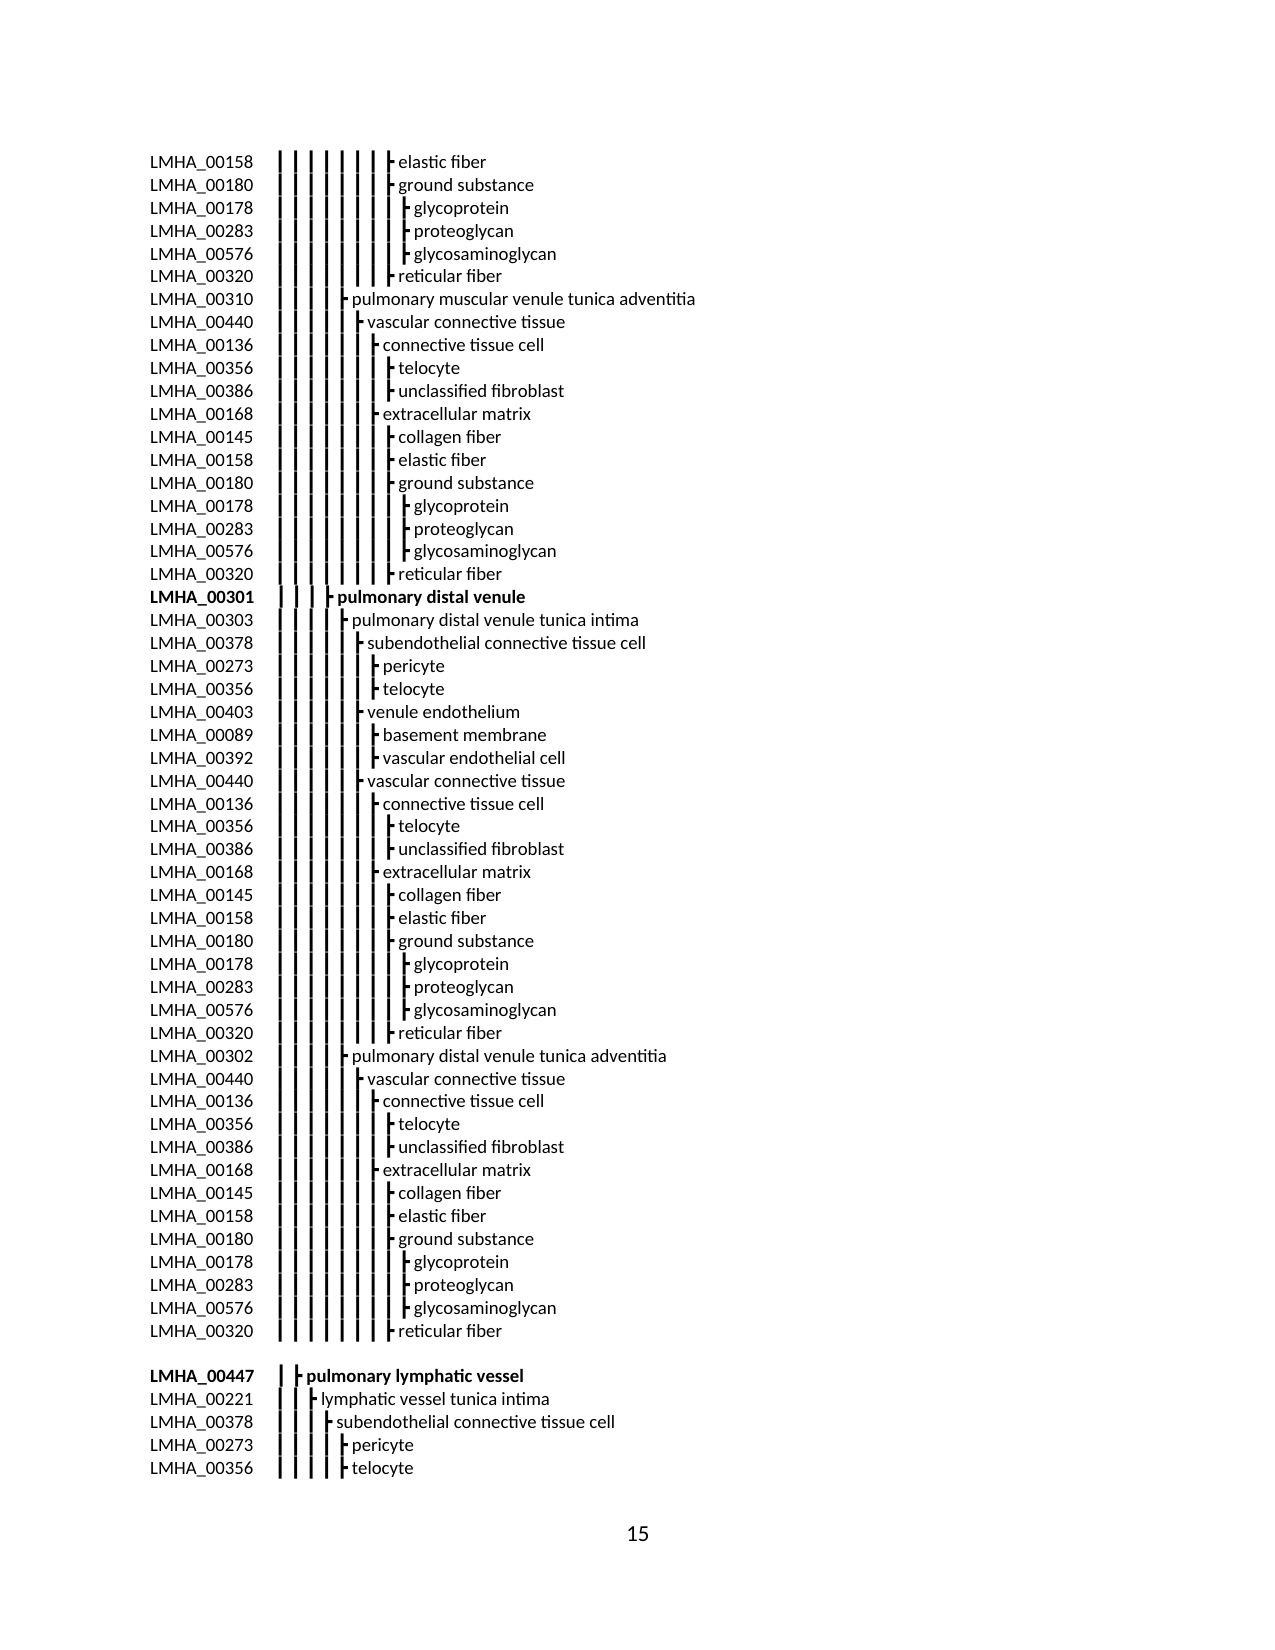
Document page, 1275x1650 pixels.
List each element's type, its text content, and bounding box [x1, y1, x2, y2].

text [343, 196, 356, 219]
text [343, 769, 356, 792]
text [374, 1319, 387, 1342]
text LMHA_00273 ┃ ┃ ┃ ┃ ┣ pericyte [150, 1433, 278, 1456]
text LMHA_00180 ┃ ┃ ┃ ┃ ┃ ┃ ┃ ┣ ground substance [150, 929, 278, 952]
text LMHA_00576 ┃ ┃ ┃ ┃ ┃ ┃ ┃ ┃ ┣ glycosaminoglycan [405, 539, 1125, 562]
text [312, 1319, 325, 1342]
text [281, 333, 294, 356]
text LMHA_00158 ┃ ┃ ┃ ┃ ┃ ┃ ┃ ┣ elastic fiber [390, 448, 1125, 471]
text LMHA_00356 ┃ ┃ ┃ ┃ ┃ ┃ ┃ ┣ telocyte [150, 1112, 278, 1135]
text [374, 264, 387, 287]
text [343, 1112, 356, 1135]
text LMHA_00301 ┃ ┃ ┃ ┣ pulmonary distal venule [329, 585, 1125, 608]
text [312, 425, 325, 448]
text LMHA_00576 ┃ ┃ ┃ ┃ ┃ ┃ ┃ ┃ ┣ glycosaminoglycan [405, 242, 1125, 264]
text LMHA_00576 ┃ ┃ ┃ ┃ ┃ ┃ ┃ ┃ ┣ glycosaminoglycan [405, 1296, 1125, 1319]
text LMHA_00089 ┃ ┃ ┃ ┃ ┃ ┃ ┣ basement membrane [150, 723, 278, 746]
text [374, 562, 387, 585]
text LMHA_00283 ┃ ┃ ┃ ┃ ┃ ┃ ┃ ┃ ┣ proteoglycan [405, 517, 1125, 539]
text LMHA_00356 ┃ ┃ ┃ ┃ ┃ ┃ ┃ ┣ telocyte [390, 814, 1125, 837]
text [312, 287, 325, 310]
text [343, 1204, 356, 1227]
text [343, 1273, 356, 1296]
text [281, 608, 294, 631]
text LMHA_00273 ┃ ┃ ┃ ┃ ┣ pericyte [343, 1433, 1125, 1456]
text LMHA_00440 ┃ ┃ ┃ ┃ ┃ ┣ vascular connective tissue [150, 769, 278, 792]
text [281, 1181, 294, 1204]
text LMHA_00576 ┃ ┃ ┃ ┃ ┃ ┃ ┃ ┃ ┣ glycosaminoglycan [405, 998, 1125, 1021]
text LMHA_00386 ┃ ┃ ┃ ┃ ┃ ┃ ┃ ┣ unclassified fibroblast [390, 379, 1125, 402]
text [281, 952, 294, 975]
text LMHA_00576 ┃ ┃ ┃ ┃ ┃ ┃ ┃ ┃ ┣ glycosaminoglycan [150, 998, 278, 1021]
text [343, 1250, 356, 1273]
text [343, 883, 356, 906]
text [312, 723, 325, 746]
text LMHA_00440 ┃ ┃ ┃ ┃ ┃ ┣ vascular connective tissue [359, 1067, 1125, 1089]
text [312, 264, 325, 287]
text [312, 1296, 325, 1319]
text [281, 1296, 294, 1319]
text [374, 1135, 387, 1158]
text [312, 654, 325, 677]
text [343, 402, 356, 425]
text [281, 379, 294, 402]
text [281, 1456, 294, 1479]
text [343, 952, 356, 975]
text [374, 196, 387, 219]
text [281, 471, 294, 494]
text LMHA_00356 ┃ ┃ ┃ ┃ ┣ telocyte [150, 1456, 278, 1479]
text LMHA_00158 ┃ ┃ ┃ ┃ ┃ ┃ ┃ ┣ elastic fiber [390, 906, 1125, 929]
text LMHA_00320 ┃ ┃ ┃ ┃ ┃ ┃ ┃ ┣ reticular fiber [390, 1319, 1125, 1342]
text LMHA_00273 ┃ ┃ ┃ ┃ ┃ ┃ ┣ pericyte [150, 654, 278, 677]
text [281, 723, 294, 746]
text LMHA_00283 ┃ ┃ ┃ ┃ ┃ ┃ ┃ ┃ ┣ proteoglycan [405, 975, 1125, 998]
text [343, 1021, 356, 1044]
text LMHA_00576 ┃ ┃ ┃ ┃ ┃ ┃ ┃ ┃ ┣ glycosaminoglycan [150, 1296, 278, 1319]
text LMHA_00136 ┃ ┃ ┃ ┃ ┃ ┃ ┣ connective tissue cell [374, 792, 1125, 814]
text LMHA_00302 ┃ ┃ ┃ ┃ ┣ pulmonary distal venule tunica adventitia [343, 1044, 1125, 1067]
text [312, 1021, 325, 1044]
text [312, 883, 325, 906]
text LMHA_00168 ┃ ┃ ┃ ┃ ┃ ┃ ┣ extracellular matrix [374, 860, 1125, 883]
text LMHA_00158 ┃ ┃ ┃ ┃ ┃ ┃ ┃ ┣ elastic fiber [390, 150, 1125, 173]
text LMHA_00158 ┃ ┃ ┃ ┃ ┃ ┃ ┃ ┣ elastic fiber [390, 1204, 1125, 1227]
text LMHA_00145 ┃ ┃ ┃ ┃ ┃ ┃ ┃ ┣ collagen fiber [150, 425, 278, 448]
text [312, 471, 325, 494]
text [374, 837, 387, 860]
text LMHA_00178 ┃ ┃ ┃ ┃ ┃ ┃ ┃ ┃ ┣ glycoprotein [150, 952, 278, 975]
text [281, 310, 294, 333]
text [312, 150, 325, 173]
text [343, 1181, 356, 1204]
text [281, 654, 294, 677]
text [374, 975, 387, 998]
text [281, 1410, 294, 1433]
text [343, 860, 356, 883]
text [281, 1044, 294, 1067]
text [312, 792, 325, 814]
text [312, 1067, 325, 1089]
text LMHA_00178 ┃ ┃ ┃ ┃ ┃ ┃ ┃ ┃ ┣ glycoprotein [405, 196, 1125, 219]
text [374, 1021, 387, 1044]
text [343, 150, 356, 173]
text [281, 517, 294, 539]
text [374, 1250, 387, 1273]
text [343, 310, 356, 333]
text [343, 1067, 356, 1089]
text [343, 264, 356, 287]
text LMHA_00168 ┃ ┃ ┃ ┃ ┃ ┃ ┣ extracellular matrix [374, 402, 1125, 425]
text LMHA_00145 ┃ ┃ ┃ ┃ ┃ ┃ ┃ ┣ collagen fiber [150, 1181, 278, 1204]
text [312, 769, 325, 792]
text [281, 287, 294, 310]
text LMHA_00320 ┃ ┃ ┃ ┃ ┃ ┃ ┃ ┣ reticular fiber [390, 264, 1125, 287]
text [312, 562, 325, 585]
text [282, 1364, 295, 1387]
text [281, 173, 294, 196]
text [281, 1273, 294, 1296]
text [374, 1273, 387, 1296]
text LMHA_00158 ┃ ┃ ┃ ┃ ┃ ┃ ┃ ┣ elastic fiber [150, 1204, 278, 1227]
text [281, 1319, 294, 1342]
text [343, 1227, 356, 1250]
text LMHA_00356 ┃ ┃ ┃ ┃ ┃ ┃ ┃ ┣ telocyte [150, 814, 278, 837]
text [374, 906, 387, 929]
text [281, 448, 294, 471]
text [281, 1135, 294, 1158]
text LMHA_00356 ┃ ┃ ┃ ┃ ┃ ┃ ┃ ┣ telocyte [390, 1112, 1125, 1135]
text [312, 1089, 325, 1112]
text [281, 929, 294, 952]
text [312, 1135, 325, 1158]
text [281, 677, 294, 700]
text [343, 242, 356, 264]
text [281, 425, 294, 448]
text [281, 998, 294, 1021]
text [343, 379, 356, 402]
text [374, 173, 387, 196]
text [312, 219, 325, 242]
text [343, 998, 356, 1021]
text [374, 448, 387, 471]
text LMHA_00168 ┃ ┃ ┃ ┃ ┃ ┃ ┣ extracellular matrix [150, 402, 278, 425]
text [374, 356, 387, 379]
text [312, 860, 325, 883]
text LMHA_00180 ┃ ┃ ┃ ┃ ┃ ┃ ┃ ┣ ground substance [390, 471, 1125, 494]
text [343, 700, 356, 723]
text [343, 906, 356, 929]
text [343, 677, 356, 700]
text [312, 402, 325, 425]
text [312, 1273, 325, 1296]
text LMHA_00180 ┃ ┃ ┃ ┃ ┃ ┃ ┃ ┣ ground substance [150, 1227, 278, 1250]
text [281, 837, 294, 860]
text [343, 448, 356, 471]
text LMHA_00283 ┃ ┃ ┃ ┃ ┃ ┃ ┃ ┃ ┣ proteoglycan [150, 975, 278, 998]
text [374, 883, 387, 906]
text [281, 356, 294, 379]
text LMHA_00283 ┃ ┃ ┃ ┃ ┃ ┃ ┃ ┃ ┣ proteoglycan [405, 219, 1125, 242]
text LMHA_00447 ┃ ┣ pulmonary lymphatic vessel [298, 1364, 1125, 1387]
text LMHA_00576 ┃ ┃ ┃ ┃ ┃ ┃ ┃ ┃ ┣ glycosaminoglycan [150, 539, 278, 562]
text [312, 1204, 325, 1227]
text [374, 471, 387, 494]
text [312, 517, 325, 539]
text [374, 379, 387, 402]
text LMHA_00180 ┃ ┃ ┃ ┃ ┃ ┃ ┃ ┣ ground substance [390, 929, 1125, 952]
text LMHA_00178 ┃ ┃ ┃ ┃ ┃ ┃ ┃ ┃ ┣ glycoprotein [405, 1250, 1125, 1273]
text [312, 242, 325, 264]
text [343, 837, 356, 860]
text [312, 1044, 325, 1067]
text LMHA_00221 ┃ ┃ ┣ lymphatic vessel tunica intima [312, 1387, 1125, 1410]
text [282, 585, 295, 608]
text LMHA_00168 ┃ ┃ ┃ ┃ ┃ ┃ ┣ extracellular matrix [374, 1158, 1125, 1181]
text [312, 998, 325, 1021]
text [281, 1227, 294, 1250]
text LMHA_00145 ┃ ┃ ┃ ┃ ┃ ┃ ┃ ┣ collagen fiber [390, 425, 1125, 448]
text LMHA_00178 ┃ ┃ ┃ ┃ ┃ ┃ ┃ ┃ ┣ glycoprotein [405, 952, 1125, 975]
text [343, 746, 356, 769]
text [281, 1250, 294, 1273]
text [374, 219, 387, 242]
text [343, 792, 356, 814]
text LMHA_00136 ┃ ┃ ┃ ┃ ┃ ┃ ┣ connective tissue cell [150, 333, 278, 356]
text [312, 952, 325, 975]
text LMHA_00320 ┃ ┃ ┃ ┃ ┃ ┃ ┃ ┣ reticular fiber [150, 264, 278, 287]
text LMHA_00180 ┃ ┃ ┃ ┃ ┃ ┃ ┃ ┣ ground substance [390, 173, 1125, 196]
text LMHA_00403 ┃ ┃ ┃ ┃ ┃ ┣ venule endothelium [150, 700, 278, 723]
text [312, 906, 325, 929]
text LMHA_00447 ┃ ┣ pulmonary lymphatic vessel [150, 1364, 279, 1387]
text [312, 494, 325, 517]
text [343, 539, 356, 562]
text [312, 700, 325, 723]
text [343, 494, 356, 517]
text LMHA_00089 ┃ ┃ ┃ ┃ ┃ ┃ ┣ basement membrane [374, 723, 1125, 746]
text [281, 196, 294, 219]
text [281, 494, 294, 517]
text LMHA_00283 ┃ ┃ ┃ ┃ ┃ ┃ ┃ ┃ ┣ proteoglycan [150, 219, 278, 242]
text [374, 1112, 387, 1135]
text LMHA_00180 ┃ ┃ ┃ ┃ ┃ ┃ ┃ ┣ ground substance [150, 173, 278, 196]
text LMHA_00310 ┃ ┃ ┃ ┃ ┣ pulmonary muscular venule tunica adventitia [343, 287, 1125, 310]
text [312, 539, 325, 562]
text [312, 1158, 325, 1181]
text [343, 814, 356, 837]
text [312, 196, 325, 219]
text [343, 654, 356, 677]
text LMHA_00136 ┃ ┃ ┃ ┃ ┃ ┃ ┣ connective tissue cell [150, 1089, 278, 1112]
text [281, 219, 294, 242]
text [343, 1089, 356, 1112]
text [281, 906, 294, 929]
text LMHA_00356 ┃ ┃ ┃ ┃ ┣ telocyte [343, 1456, 1125, 1479]
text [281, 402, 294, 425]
text LMHA_00283 ┃ ┃ ┃ ┃ ┃ ┃ ┃ ┃ ┣ proteoglycan [150, 1273, 278, 1296]
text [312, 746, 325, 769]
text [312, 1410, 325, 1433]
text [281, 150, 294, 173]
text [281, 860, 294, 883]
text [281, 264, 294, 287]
text LMHA_00356 ┃ ┃ ┃ ┃ ┃ ┃ ┃ ┣ telocyte [150, 356, 278, 379]
text LMHA_00303 ┃ ┃ ┃ ┃ ┣ pulmonary distal venule tunica intima [343, 608, 1125, 631]
text LMHA_00440 ┃ ┃ ┃ ┃ ┃ ┣ vascular connective tissue [150, 310, 278, 333]
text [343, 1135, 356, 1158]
text LMHA_00180 ┃ ┃ ┃ ┃ ┃ ┃ ┃ ┣ ground substance [150, 471, 278, 494]
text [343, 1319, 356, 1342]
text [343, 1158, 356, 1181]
text LMHA_00320 ┃ ┃ ┃ ┃ ┃ ┃ ┃ ┣ reticular fiber [150, 1319, 278, 1342]
text LMHA_00136 ┃ ┃ ┃ ┃ ┃ ┃ ┣ connective tissue cell [374, 1089, 1125, 1112]
text LMHA_00158 ┃ ┃ ┃ ┃ ┃ ┃ ┃ ┣ elastic fiber [150, 906, 278, 929]
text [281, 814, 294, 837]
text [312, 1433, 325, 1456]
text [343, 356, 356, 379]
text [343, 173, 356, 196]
text LMHA_00392 ┃ ┃ ┃ ┃ ┃ ┃ ┣ vascular endothelial cell [374, 746, 1125, 769]
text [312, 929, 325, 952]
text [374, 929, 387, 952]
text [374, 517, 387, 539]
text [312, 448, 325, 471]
text LMHA_00320 ┃ ┃ ┃ ┃ ┃ ┃ ┃ ┣ reticular fiber [390, 1021, 1125, 1044]
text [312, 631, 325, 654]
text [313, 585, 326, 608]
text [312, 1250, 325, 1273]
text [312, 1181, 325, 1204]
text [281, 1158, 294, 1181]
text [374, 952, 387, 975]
text LMHA_00440 ┃ ┃ ┃ ┃ ┃ ┣ vascular connective tissue [359, 310, 1125, 333]
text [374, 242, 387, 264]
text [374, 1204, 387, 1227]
text LMHA_00145 ┃ ┃ ┃ ┃ ┃ ┃ ┃ ┣ collagen fiber [390, 1181, 1125, 1204]
text LMHA_00386 ┃ ┃ ┃ ┃ ┃ ┃ ┃ ┣ unclassified fibroblast [390, 837, 1125, 860]
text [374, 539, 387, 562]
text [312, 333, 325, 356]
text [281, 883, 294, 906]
text LMHA_00320 ┃ ┃ ┃ ┃ ┃ ┃ ┃ ┣ reticular fiber [150, 1021, 278, 1044]
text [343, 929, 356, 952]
text LMHA_00158 ┃ ┃ ┃ ┃ ┃ ┃ ┃ ┣ elastic fiber [150, 150, 278, 173]
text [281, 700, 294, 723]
text LMHA_00283 ┃ ┃ ┃ ┃ ┃ ┃ ┃ ┃ ┣ proteoglycan [150, 517, 278, 539]
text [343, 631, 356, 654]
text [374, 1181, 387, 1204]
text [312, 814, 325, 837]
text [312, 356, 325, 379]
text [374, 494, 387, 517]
text LMHA_00158 ┃ ┃ ┃ ┃ ┃ ┃ ┃ ┣ elastic fiber [150, 448, 278, 471]
text LMHA_00378 ┃ ┃ ┃ ┣ subendothelial connective tissue cell [328, 1410, 1125, 1433]
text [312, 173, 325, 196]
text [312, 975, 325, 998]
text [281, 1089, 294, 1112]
text LMHA_00356 ┃ ┃ ┃ ┃ ┃ ┃ ┃ ┣ telocyte [390, 356, 1125, 379]
text LMHA_00320 ┃ ┃ ┃ ┃ ┃ ┃ ┃ ┣ reticular fiber [150, 562, 278, 585]
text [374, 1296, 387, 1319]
text LMHA_00403 ┃ ┃ ┃ ┃ ┃ ┣ venule endothelium [359, 700, 1125, 723]
text LMHA_00168 ┃ ┃ ┃ ┃ ┃ ┃ ┣ extracellular matrix [150, 1158, 278, 1181]
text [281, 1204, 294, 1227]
text LMHA_00301 ┃ ┃ ┃ ┣ pulmonary distal venule [150, 585, 279, 608]
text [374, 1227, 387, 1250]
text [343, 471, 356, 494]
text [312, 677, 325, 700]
text LMHA_00356 ┃ ┃ ┃ ┃ ┃ ┃ ┣ telocyte [374, 677, 1125, 700]
text LMHA_00178 ┃ ┃ ┃ ┃ ┃ ┃ ┃ ┃ ┣ glycoprotein [405, 494, 1125, 517]
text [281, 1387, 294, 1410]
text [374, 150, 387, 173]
text LMHA_00320 ┃ ┃ ┃ ┃ ┃ ┃ ┃ ┣ reticular fiber [390, 562, 1125, 585]
text LMHA_00283 ┃ ┃ ┃ ┃ ┃ ┃ ┃ ┃ ┣ proteoglycan [405, 1273, 1125, 1296]
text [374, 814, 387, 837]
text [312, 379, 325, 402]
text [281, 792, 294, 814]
text LMHA_00178 ┃ ┃ ┃ ┃ ┃ ┃ ┃ ┃ ┣ glycoprotein [150, 494, 278, 517]
text LMHA_00221 ┃ ┃ ┣ lymphatic vessel tunica intima [150, 1387, 278, 1410]
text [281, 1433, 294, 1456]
text LMHA_00136 ┃ ┃ ┃ ┃ ┃ ┃ ┣ connective tissue cell [374, 333, 1125, 356]
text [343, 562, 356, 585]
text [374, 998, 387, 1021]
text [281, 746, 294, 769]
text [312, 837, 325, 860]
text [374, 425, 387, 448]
text LMHA_00168 ┃ ┃ ┃ ┃ ┃ ┃ ┣ extracellular matrix [150, 860, 278, 883]
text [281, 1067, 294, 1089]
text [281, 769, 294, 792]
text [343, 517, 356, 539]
text LMHA_00576 ┃ ┃ ┃ ┃ ┃ ┃ ┃ ┃ ┣ glycosaminoglycan [150, 242, 278, 264]
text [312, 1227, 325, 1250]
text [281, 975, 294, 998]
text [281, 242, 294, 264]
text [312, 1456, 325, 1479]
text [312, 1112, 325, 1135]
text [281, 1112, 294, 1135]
text LMHA_00386 ┃ ┃ ┃ ┃ ┃ ┃ ┃ ┣ unclassified fibroblast [390, 1135, 1125, 1158]
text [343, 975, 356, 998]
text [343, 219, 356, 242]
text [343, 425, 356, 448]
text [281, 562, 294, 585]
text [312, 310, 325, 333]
text LMHA_00378 ┃ ┃ ┃ ┃ ┃ ┣ subendothelial connective tissue cell [359, 631, 1125, 654]
text LMHA_00178 ┃ ┃ ┃ ┃ ┃ ┃ ┃ ┃ ┣ glycoprotein [150, 196, 278, 219]
text LMHA_00145 ┃ ┃ ┃ ┃ ┃ ┃ ┃ ┣ collagen fiber [150, 883, 278, 906]
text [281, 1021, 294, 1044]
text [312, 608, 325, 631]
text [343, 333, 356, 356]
text LMHA_00178 ┃ ┃ ┃ ┃ ┃ ┃ ┃ ┃ ┣ glycoprotein [150, 1250, 278, 1273]
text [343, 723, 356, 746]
text LMHA_00180 ┃ ┃ ┃ ┃ ┃ ┃ ┃ ┣ ground substance [390, 1227, 1125, 1250]
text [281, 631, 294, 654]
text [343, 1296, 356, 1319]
text LMHA_00145 ┃ ┃ ┃ ┃ ┃ ┃ ┃ ┣ collagen fiber [390, 883, 1125, 906]
text LMHA_00356 ┃ ┃ ┃ ┃ ┃ ┃ ┣ telocyte [150, 677, 278, 700]
text LMHA_00440 ┃ ┃ ┃ ┃ ┃ ┣ vascular connective tissue [359, 769, 1125, 792]
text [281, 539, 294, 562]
text LMHA_00273 ┃ ┃ ┃ ┃ ┃ ┃ ┣ pericyte [374, 654, 1125, 677]
